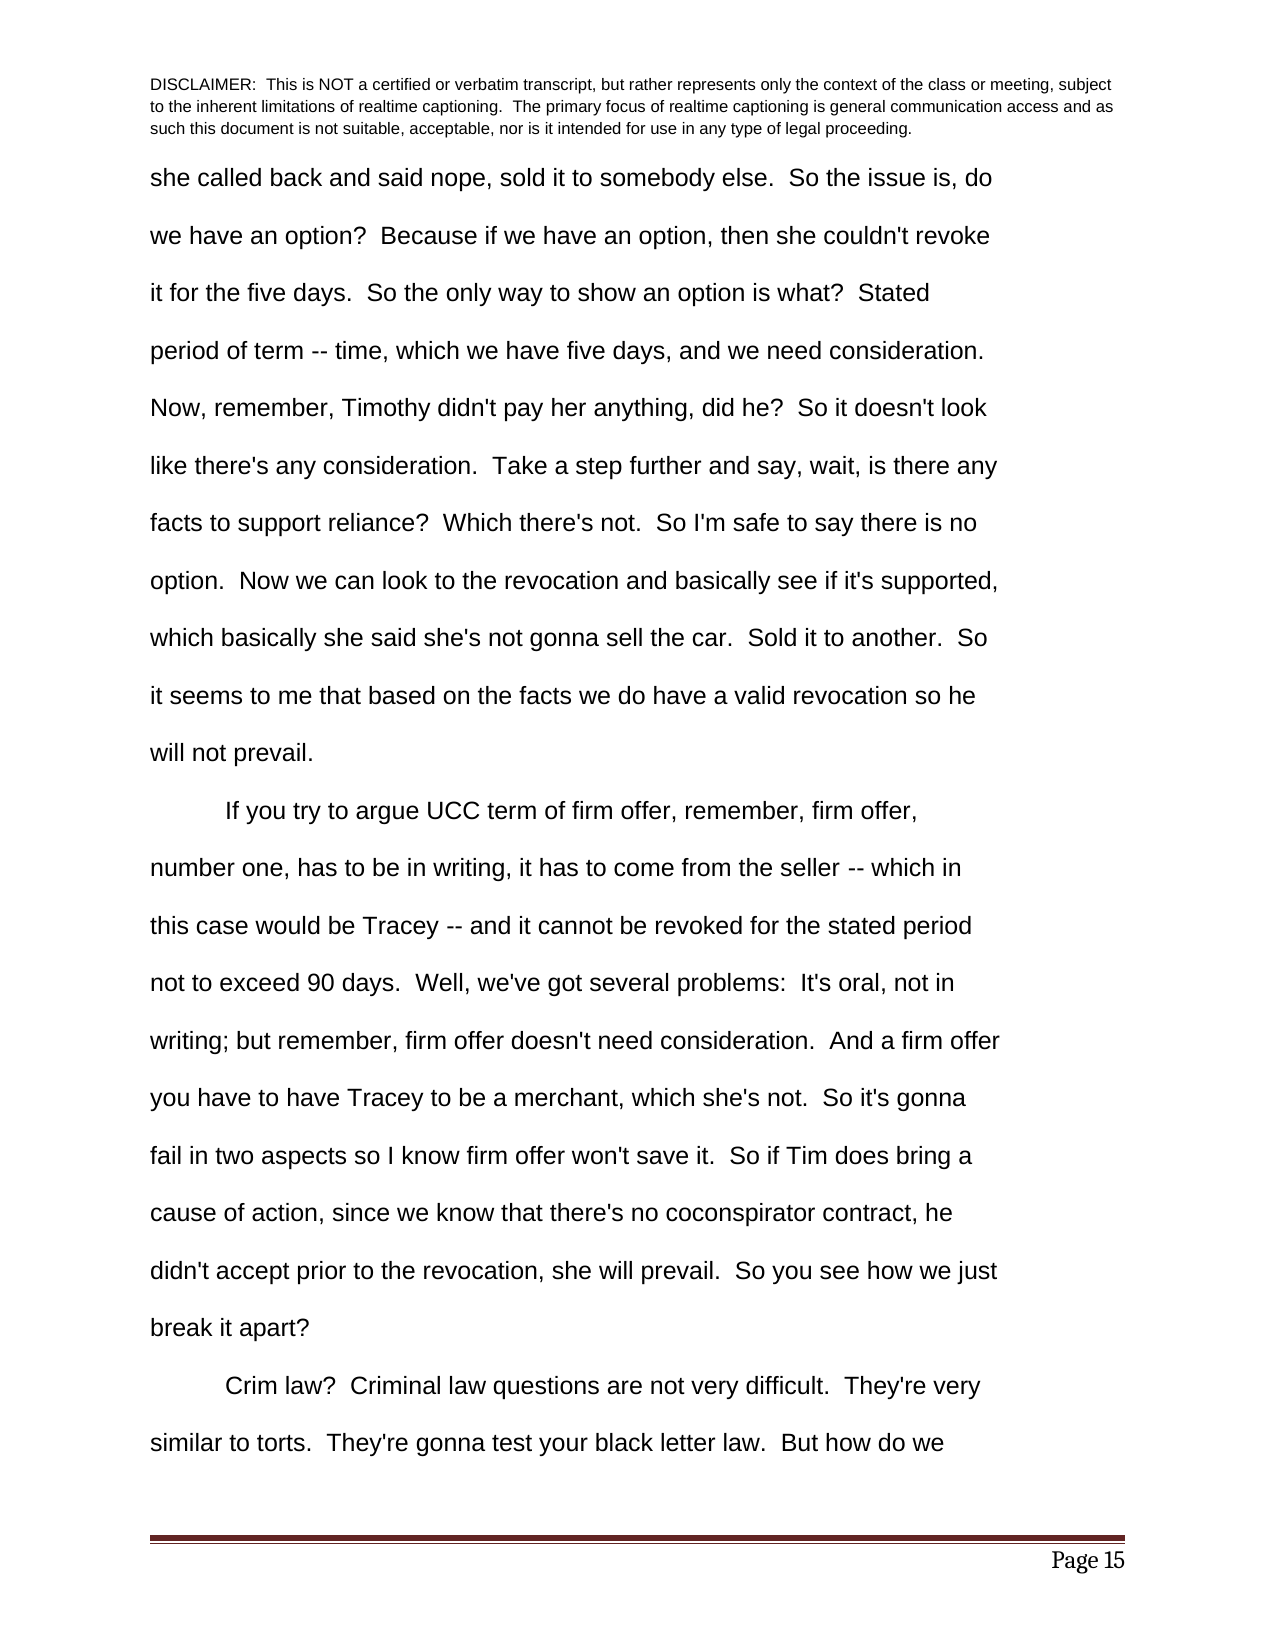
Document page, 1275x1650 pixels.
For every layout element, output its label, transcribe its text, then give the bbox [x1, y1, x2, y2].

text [150, 1371, 1005, 1457]
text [150, 163, 1005, 767]
text If you try to argue UCC term of firm offer, remember, firm offer, number one, has to be in writing, it has to come from the seller -- which in this case would be Tracey -- and it cannot be revoked for the stated period not to exceed 90 days. Well, we've got several problems: It's oral, not in writing; but remember, firm offer doesn't need consideration. And a firm offer you have to have Tracey to be a merchant, which she's not. So it's gonna fail in two aspects so I know firm offer won't save it. So if Tim does bring a cause of action, since we know that there's no coconspirator contract, he didn't accept prior to the revocation, she will prevail. So you see how we just break it apart? [150, 796, 1005, 1342]
